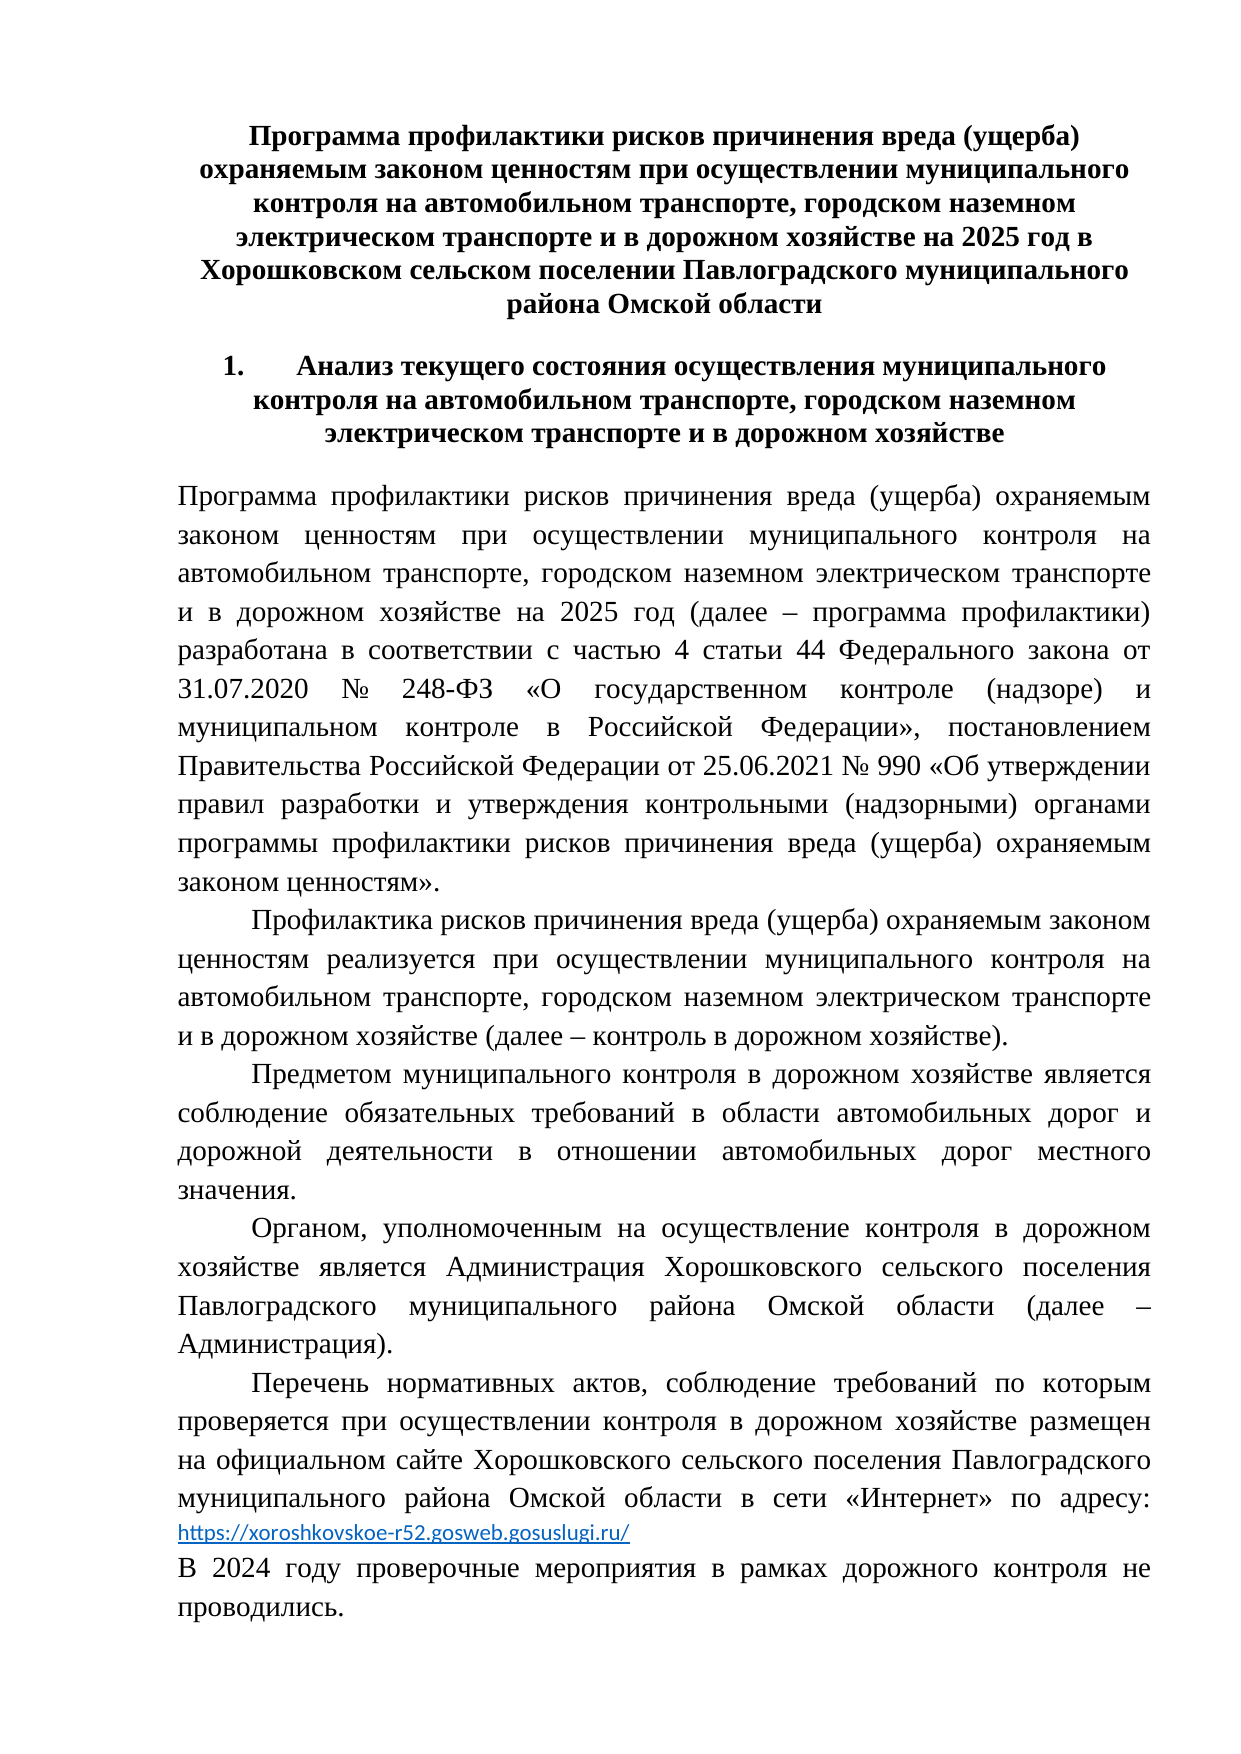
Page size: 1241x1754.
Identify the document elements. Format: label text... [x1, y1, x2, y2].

text Перечень нормативных актов, соблюдение требований по которым проверяется при осуществлении контроля в дорожном хозяйстве размещен на официальном сайте Хорошковского сельского поселения Павлоградского муниципального района Омской области в сети «Интернет» по адресу: https://xoroshkovskoe-r52.gosweb.gosuslugi.ru/ [177, 1365, 1152, 1546]
text Программа профилактики рисков причинения вреда (ущерба) охраняемым законом ценностям при осуществлении муниципального контроля на автомобильном транспорте, городском наземном электрическом транспорте и в дорожном хозяйстве на 2025 год (далее – программа профилактики) разработана в соответствии с частью 4 статьи 44 Федерального закона от 31.07.2020 № 248-ФЗ «О государственном контроле (надзоре) и муниципальном контроле в Российской Федерации», постановлением Правительства Российской Федерации от 25.06.2021 № 990 «Об утверждении правил разработки и утверждения контрольными (надзорными) органами программы профилактики рисков причинения вреда (ущерба) охраняемым законом ценностям». [177, 478, 1152, 897]
text Предметом муниципального контроля в дорожном хозяйстве является соблюдение обязательных требований в области автомобильных дорог и дорожной деятельности в отношении автомобильных дорог местного значения. [177, 1056, 1152, 1206]
list Анализ текущего состояния осуществления муниципального контроля на автомобильном транспорте, городском наземном электрическом транспорте и в дорожном хозяйстве [177, 348, 1152, 449]
text Органом, уполномоченным на осуществление контроля в дорожном хозяйстве является Администрация Хорошковского сельского поселения Павлоградского муниципального района Омской области (далее – Администрация). [177, 1211, 1152, 1360]
text Программа профилактики рисков причинения вреда (ущерба) охраняемым законом ценностям при осуществлении муниципального контроля на автомобильном транспорте, городском наземном электрическом транспорте и в дорожном хозяйстве на 2025 год в Хорошковском сельском поселении Павлоградского муниципального района Омской области [177, 118, 1152, 319]
text В 2024 году проверочные мероприятия в рамках дорожного контроля не проводились. [177, 1550, 1152, 1622]
text Профилактика рисков причинения вреда (ущерба) охраняемым законом ценностям реализуется при осуществлении муниципального контроля на автомобильном транспорте, городском наземном электрическом транспорте и в дорожном хозяйстве (далее – контроль в дорожном хозяйстве). [177, 902, 1152, 1051]
